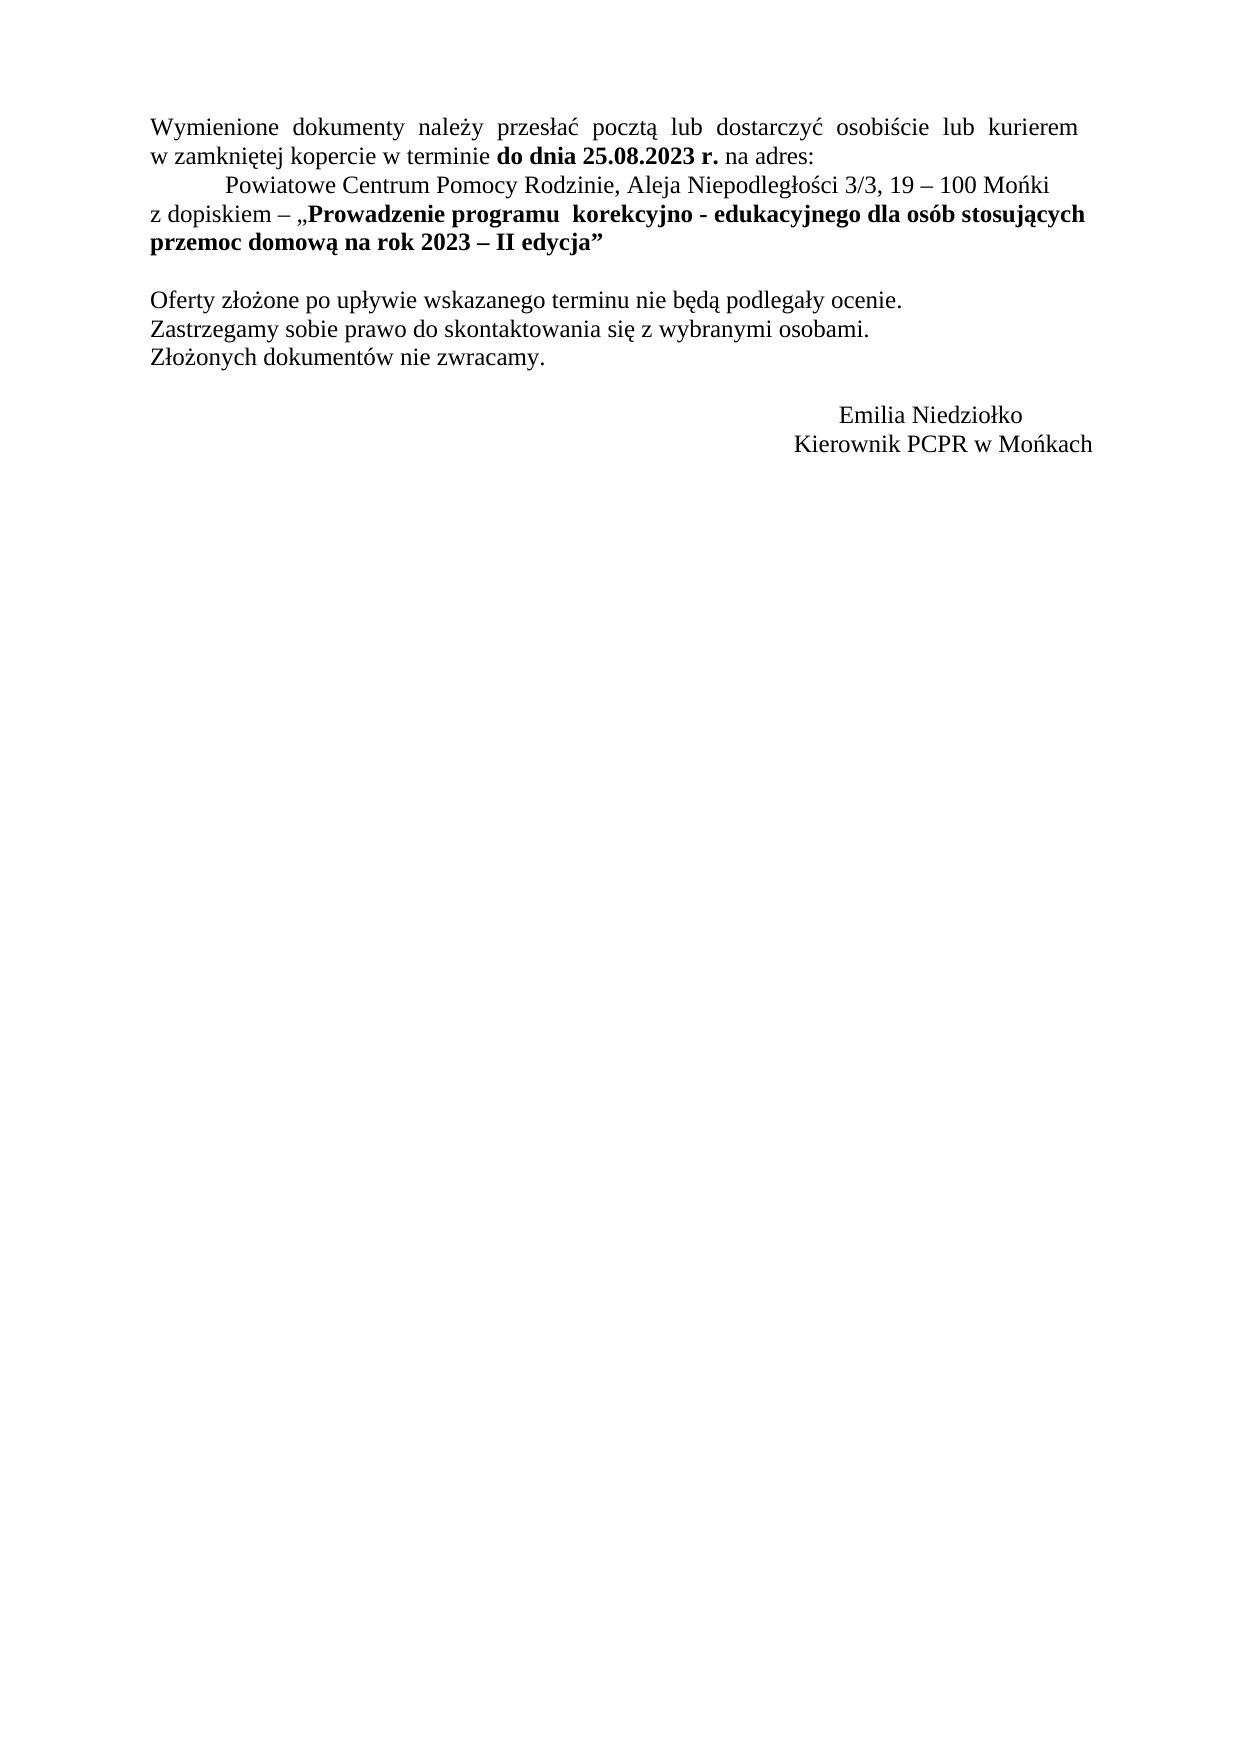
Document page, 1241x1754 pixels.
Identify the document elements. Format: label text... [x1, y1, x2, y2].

text Złożonych dokumentów nie zwracamy. [150, 342, 1093, 371]
text Powiatowe Centrum Pomocy Rodzinie, Aleja Niepodległości 3/3, 19 – 100 Mońki [150, 170, 1093, 199]
text Oferty złożone po upływie wskazanego terminu nie będą podlegały ocenie. [150, 285, 1093, 314]
text Kierownik PCPR w Mońkach [150, 429, 1093, 457]
text z dopiskiem – „Prowadzenie programu korekcyjno - edukacyjnego dla osób stosujących przemoc domową na rok 2023 – II edycja” [150, 199, 1093, 256]
text Wymienione dokumenty należy przesłać pocztą lub dostarczyć osobiście lub kurierem w zamkniętej kopercie w terminie do dnia 25.08.2023 r. na adres: [150, 112, 1093, 170]
text Emilia Niedziołko [150, 400, 1093, 429]
text Zastrzegamy sobie prawo do skontaktowania się z wybranymi osobami. [150, 314, 1093, 342]
